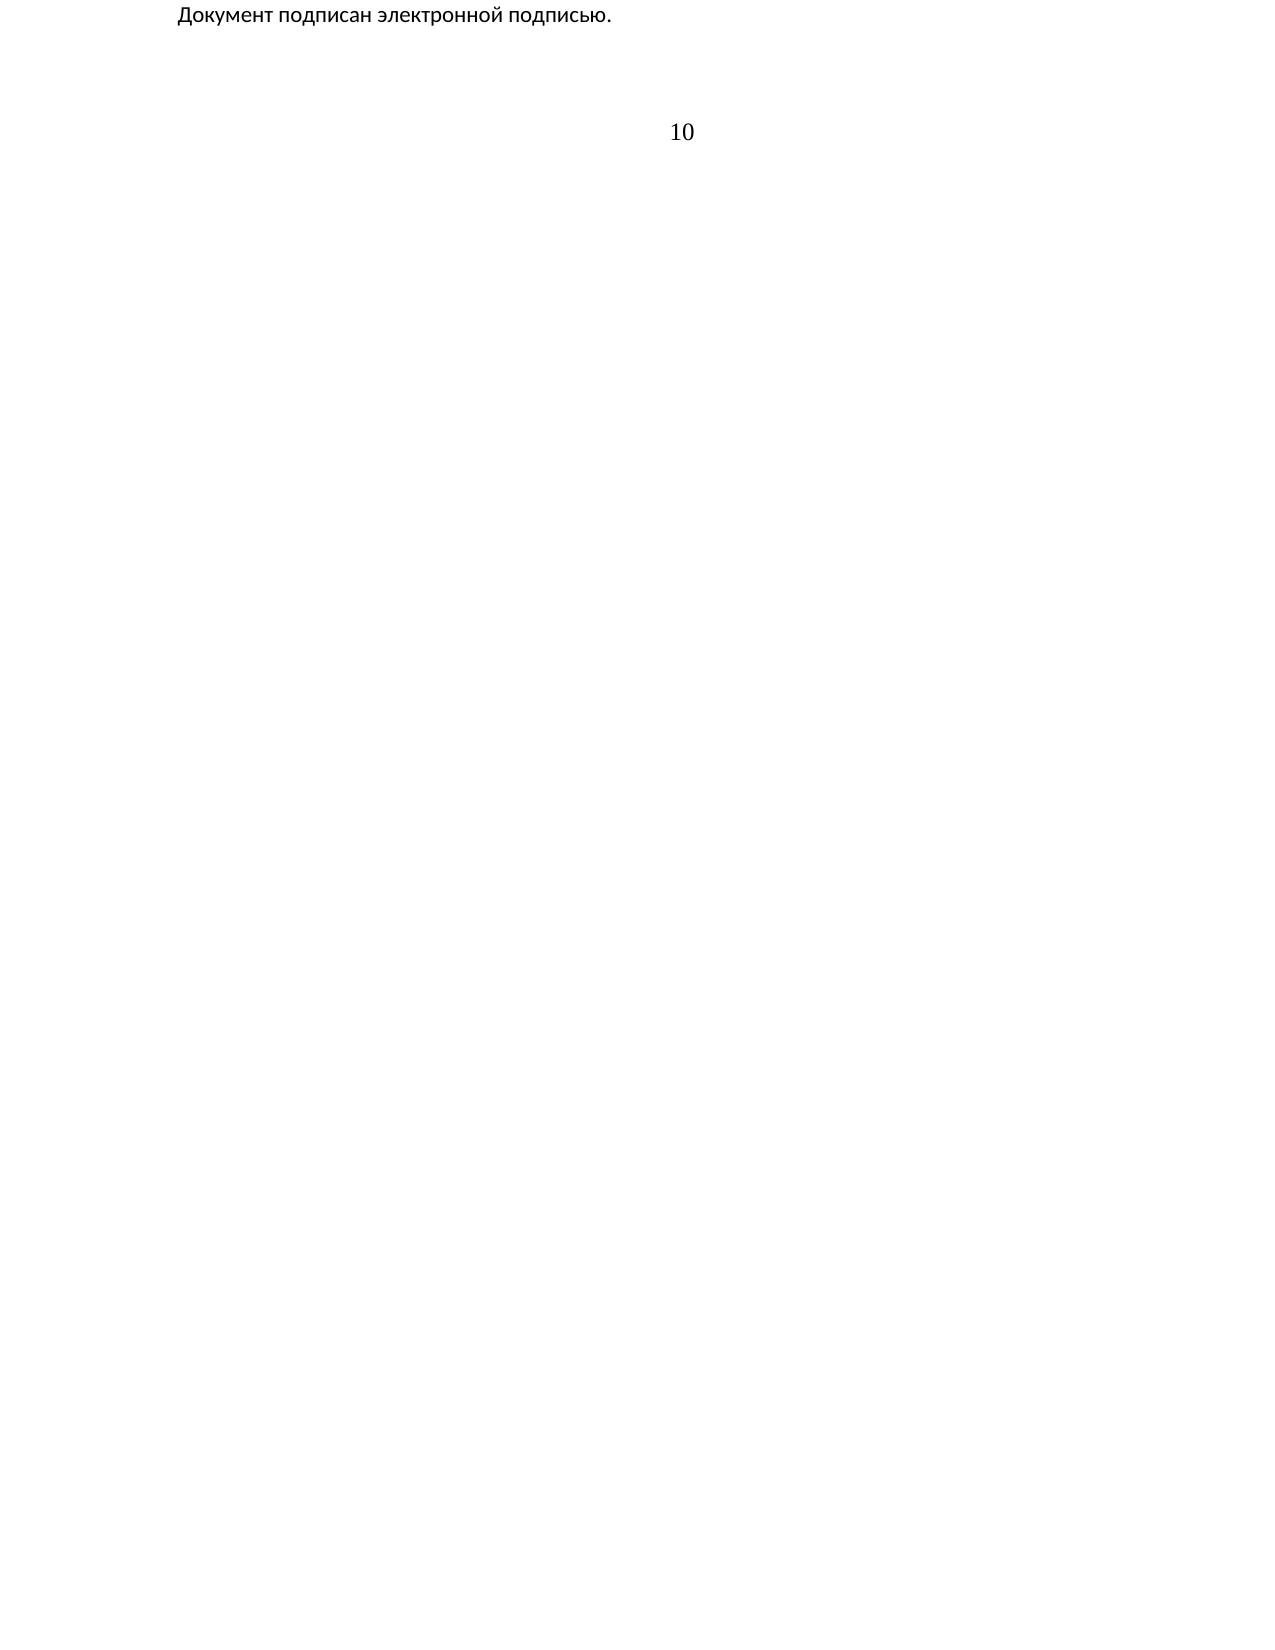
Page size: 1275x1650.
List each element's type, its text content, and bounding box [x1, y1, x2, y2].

text 10 [669, 117, 1189, 146]
